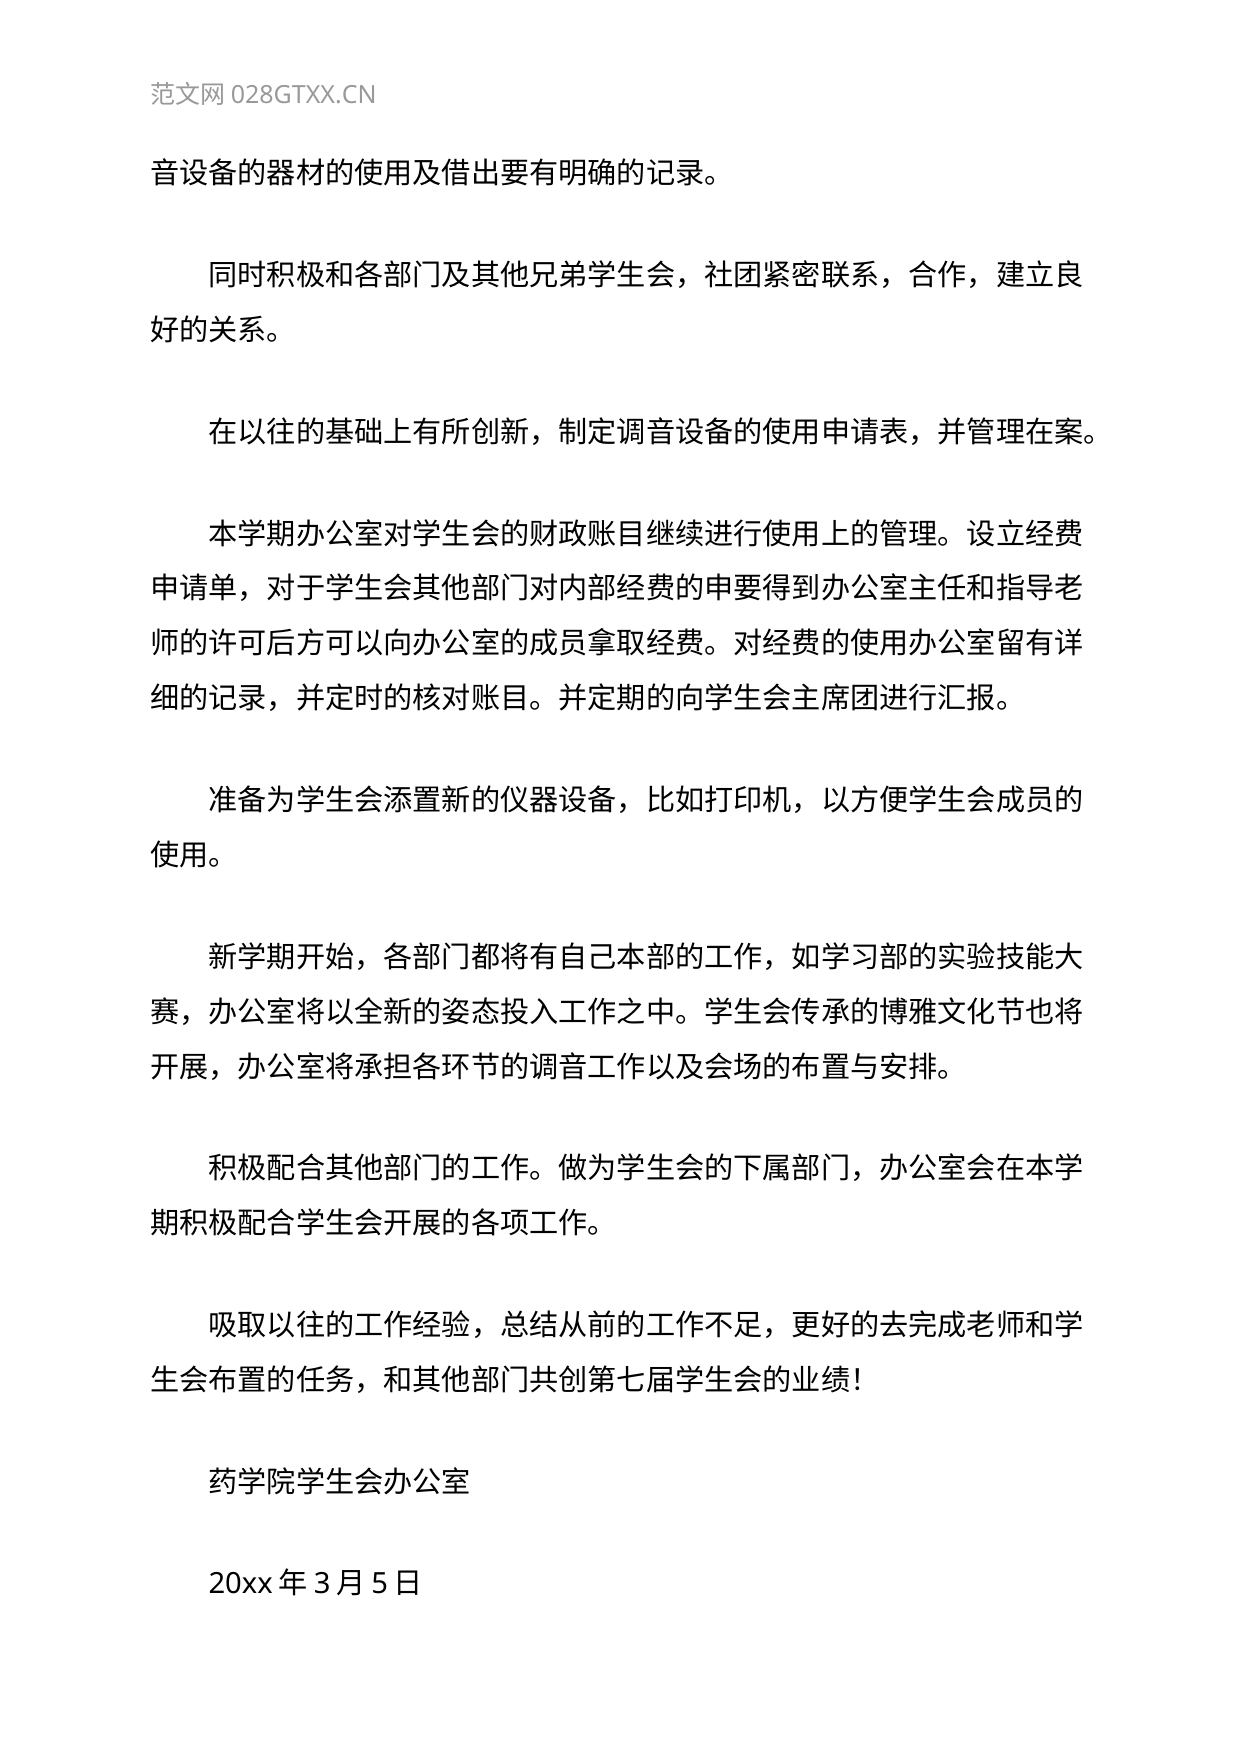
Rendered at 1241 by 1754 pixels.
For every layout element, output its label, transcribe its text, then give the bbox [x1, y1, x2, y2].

text 准备为学生会添置新的仪器设备，比如打印机，以方便学生会成员的使用。 [150, 777, 1090, 874]
text 积极配合其他部门的工作。做为学生会的下属部门，办公室会在本学期积极配合学生会开展的各项工作。 [150, 1145, 1090, 1242]
text 本学期办公室对学生会的财政账目继续进行使用上的管理。设立经费申请单，对于学生会其他部门对内部经费的申要得到办公室主任和指导老师的许可后方可以向办公室的成员拿取经费。对经费的使用办公室留有详细的记录，并定时的核对账目。并定期的向学生会主席团进行汇报。 [150, 510, 1090, 717]
text 20xx年3月5日 [150, 1560, 1090, 1602]
text 吸取以往的工作经验，总结从前的工作不足，更好的去完成老师和学生会布置的任务，和其他部门共创第七届学生会的业绩！ [150, 1302, 1090, 1399]
text 新学期开始，各部门都将有自己本部的工作，如学习部的实验技能大赛，办公室将以全新的姿态投入工作之中。学生会传承的博雅文化节也将开展，办公室将承担各环节的调音工作以及会场的布置与安排。 [150, 933, 1090, 1085]
text 同时积极和各部门及其他兄弟学生会，社团紧密联系，合作，建立良好的关系。 [150, 252, 1090, 349]
text 药学院学生会办公室 [150, 1458, 1090, 1501]
text 在以往的基础上有所创新，制定调音设备的使用申请表，并管理在案。 [150, 408, 1090, 451]
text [150, 150, 1090, 192]
